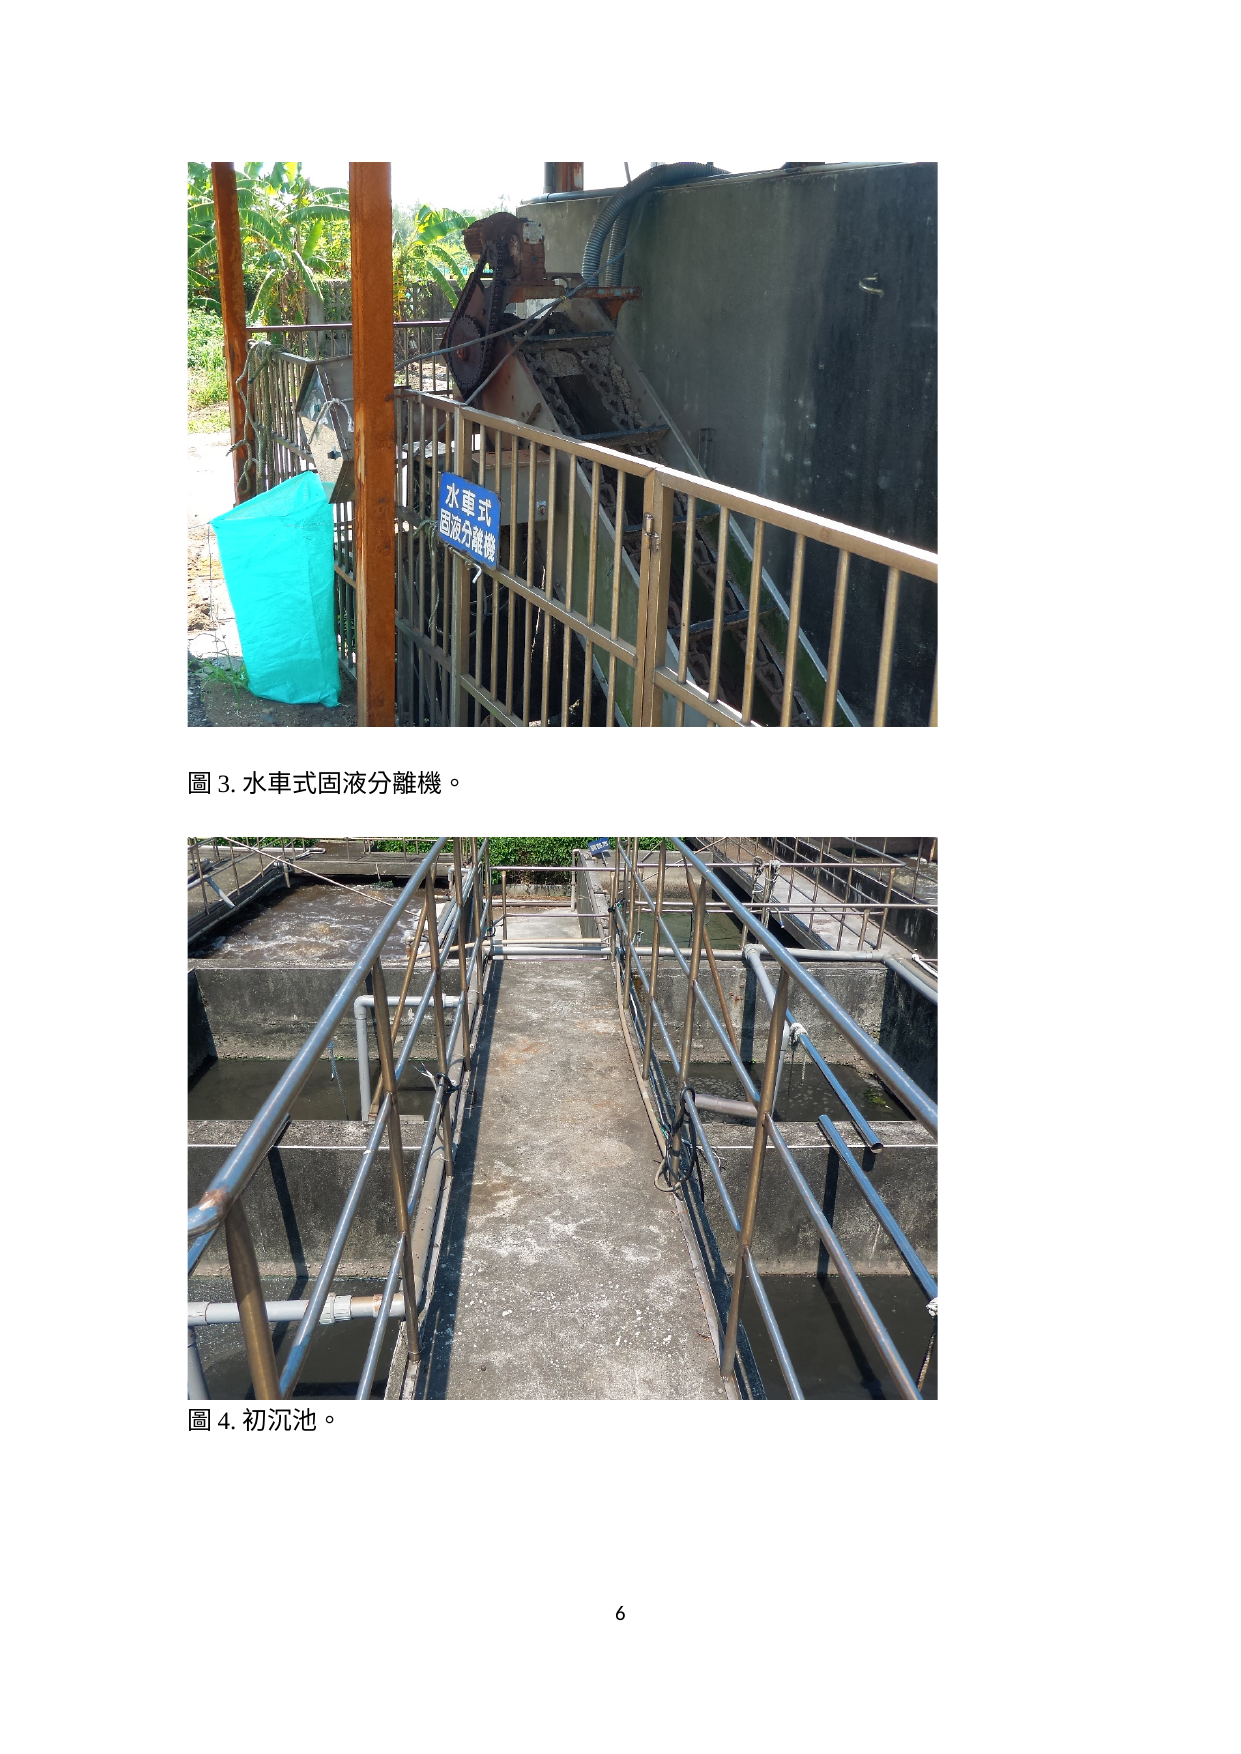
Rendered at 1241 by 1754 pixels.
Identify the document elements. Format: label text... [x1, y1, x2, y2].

picture [187, 162, 938, 727]
picture [187, 837, 938, 1400]
text 圖3. 水車式固液分離機。 [187, 762, 1053, 800]
text 圖4. 初沉池。 [187, 1400, 1053, 1437]
